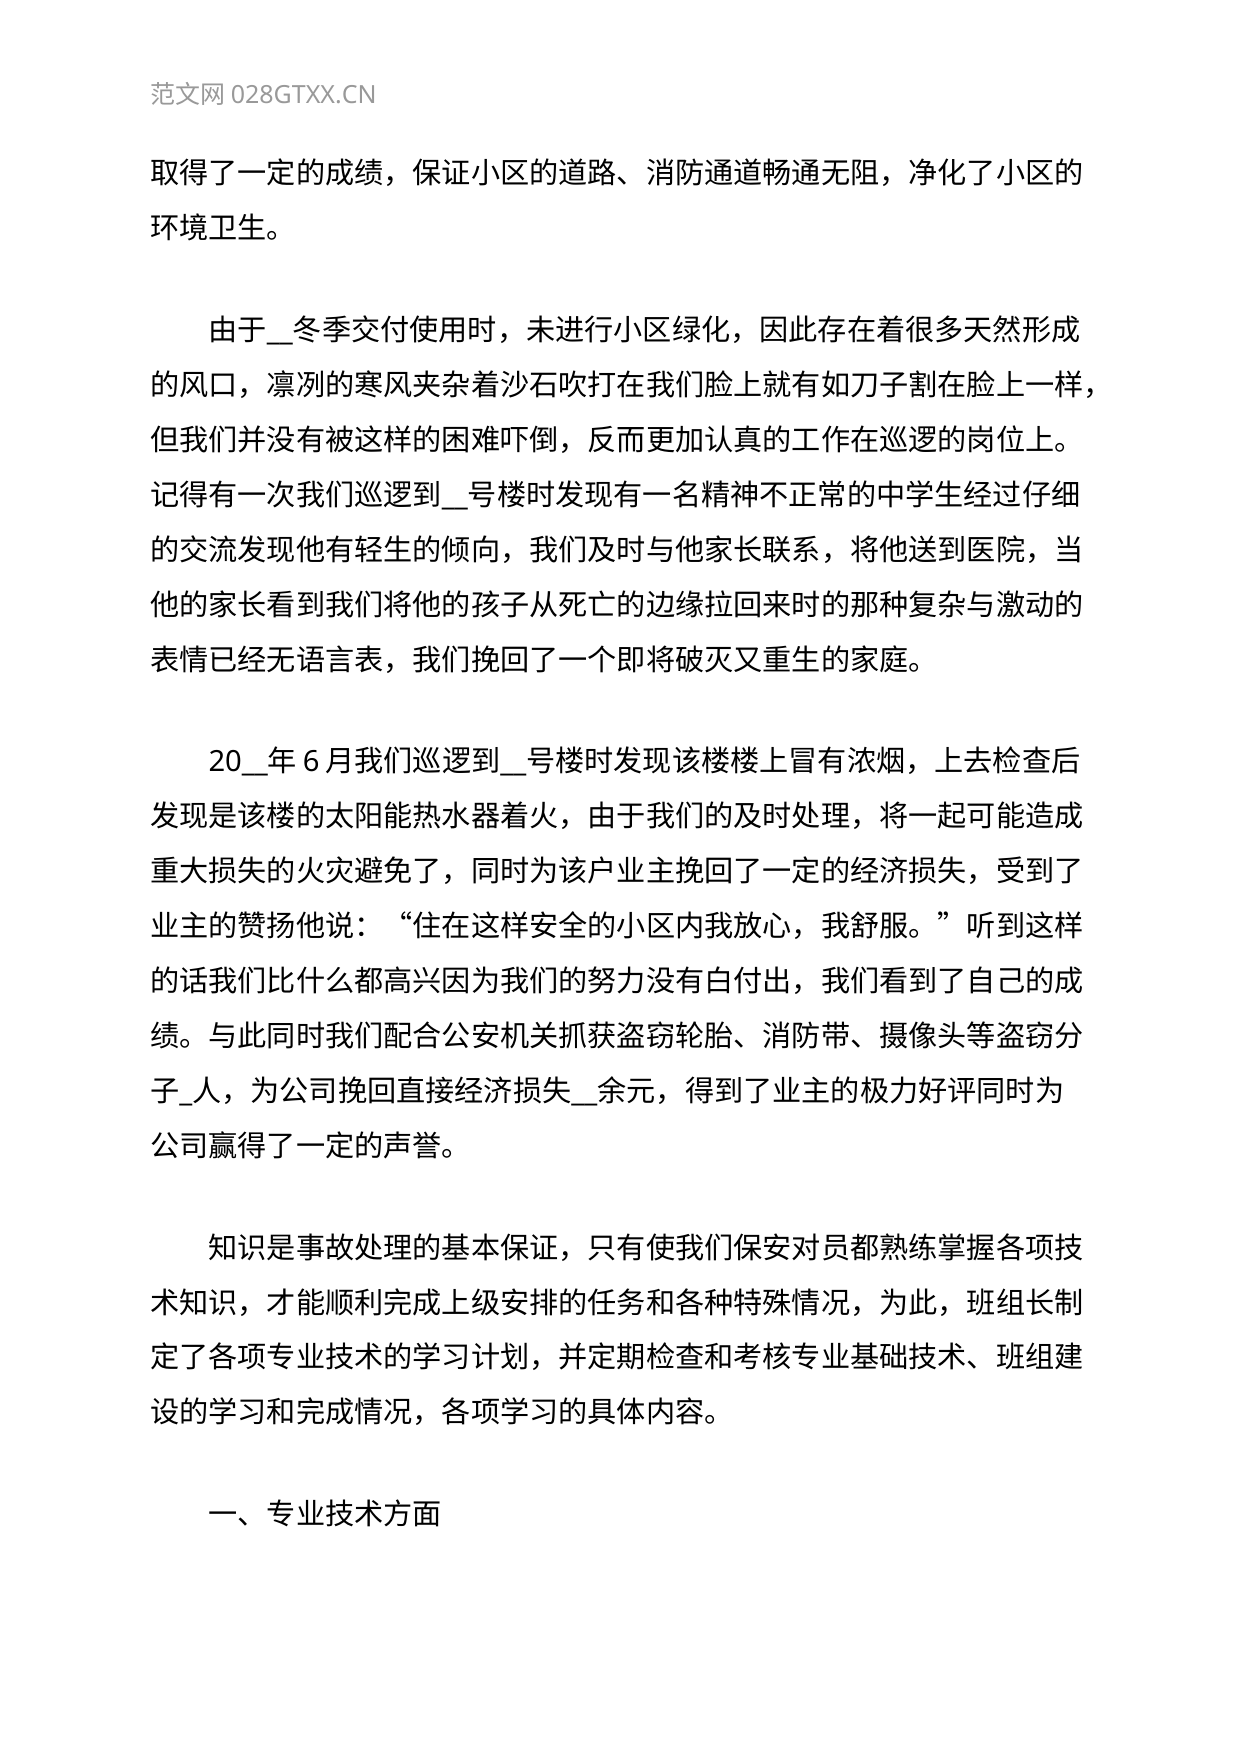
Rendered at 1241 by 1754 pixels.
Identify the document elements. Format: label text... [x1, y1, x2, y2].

text 20__年6月我们巡逻到__号楼时发现该楼楼上冒有浓烟，上去检查后发现是该楼的太阳能热水器着火，由于我们的及时处理，将一起可能造成重大损失的火灾避免了，同时为该户业主挽回了一定的经济损失，受到了业主的赞扬他说：“住在这样安全的小区内我放心，我舒服。”听到这样的话我们比什么都高兴因为我们的努力没有白付出，我们看到了自己的成绩。与此同时我们配合公安机关抓获盗窃轮胎、消防带、摄像头等盗窃分子_人，为公司挽回直接经济损失__余元，得到了业主的极力好评同时为公司赢得了一定的声誉。 [150, 738, 1090, 1165]
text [150, 150, 1090, 247]
text 一、专业技术方面 [150, 1491, 1090, 1533]
text 知识是事故处理的基本保证，只有使我们保安对员都熟练掌握各项技术知识，才能顺利完成上级安排的任务和各种特殊情况，为此，班组长制定了各项专业技术的学习计划，并定期检查和考核专业基础技术、班组建设的学习和完成情况，各项学习的具体内容。 [150, 1224, 1090, 1431]
text 由于__冬季交付使用时，未进行小区绿化，因此存在着很多天然形成的风口，凛冽的寒风夹杂着沙石吹打在我们脸上就有如刀子割在脸上一样，但我们并没有被这样的困难吓倒，反而更加认真的工作在巡逻的岗位上。记得有一次我们巡逻到__号楼时发现有一名精神不正常的中学生经过仔细的交流发现他有轻生的倾向，我们及时与他家长联系，将他送到医院，当他的家长看到我们将他的孩子从死亡的边缘拉回来时的那种复杂与激动的表情已经无语言表，我们挽回了一个即将破灭又重生的家庭。 [150, 307, 1090, 678]
